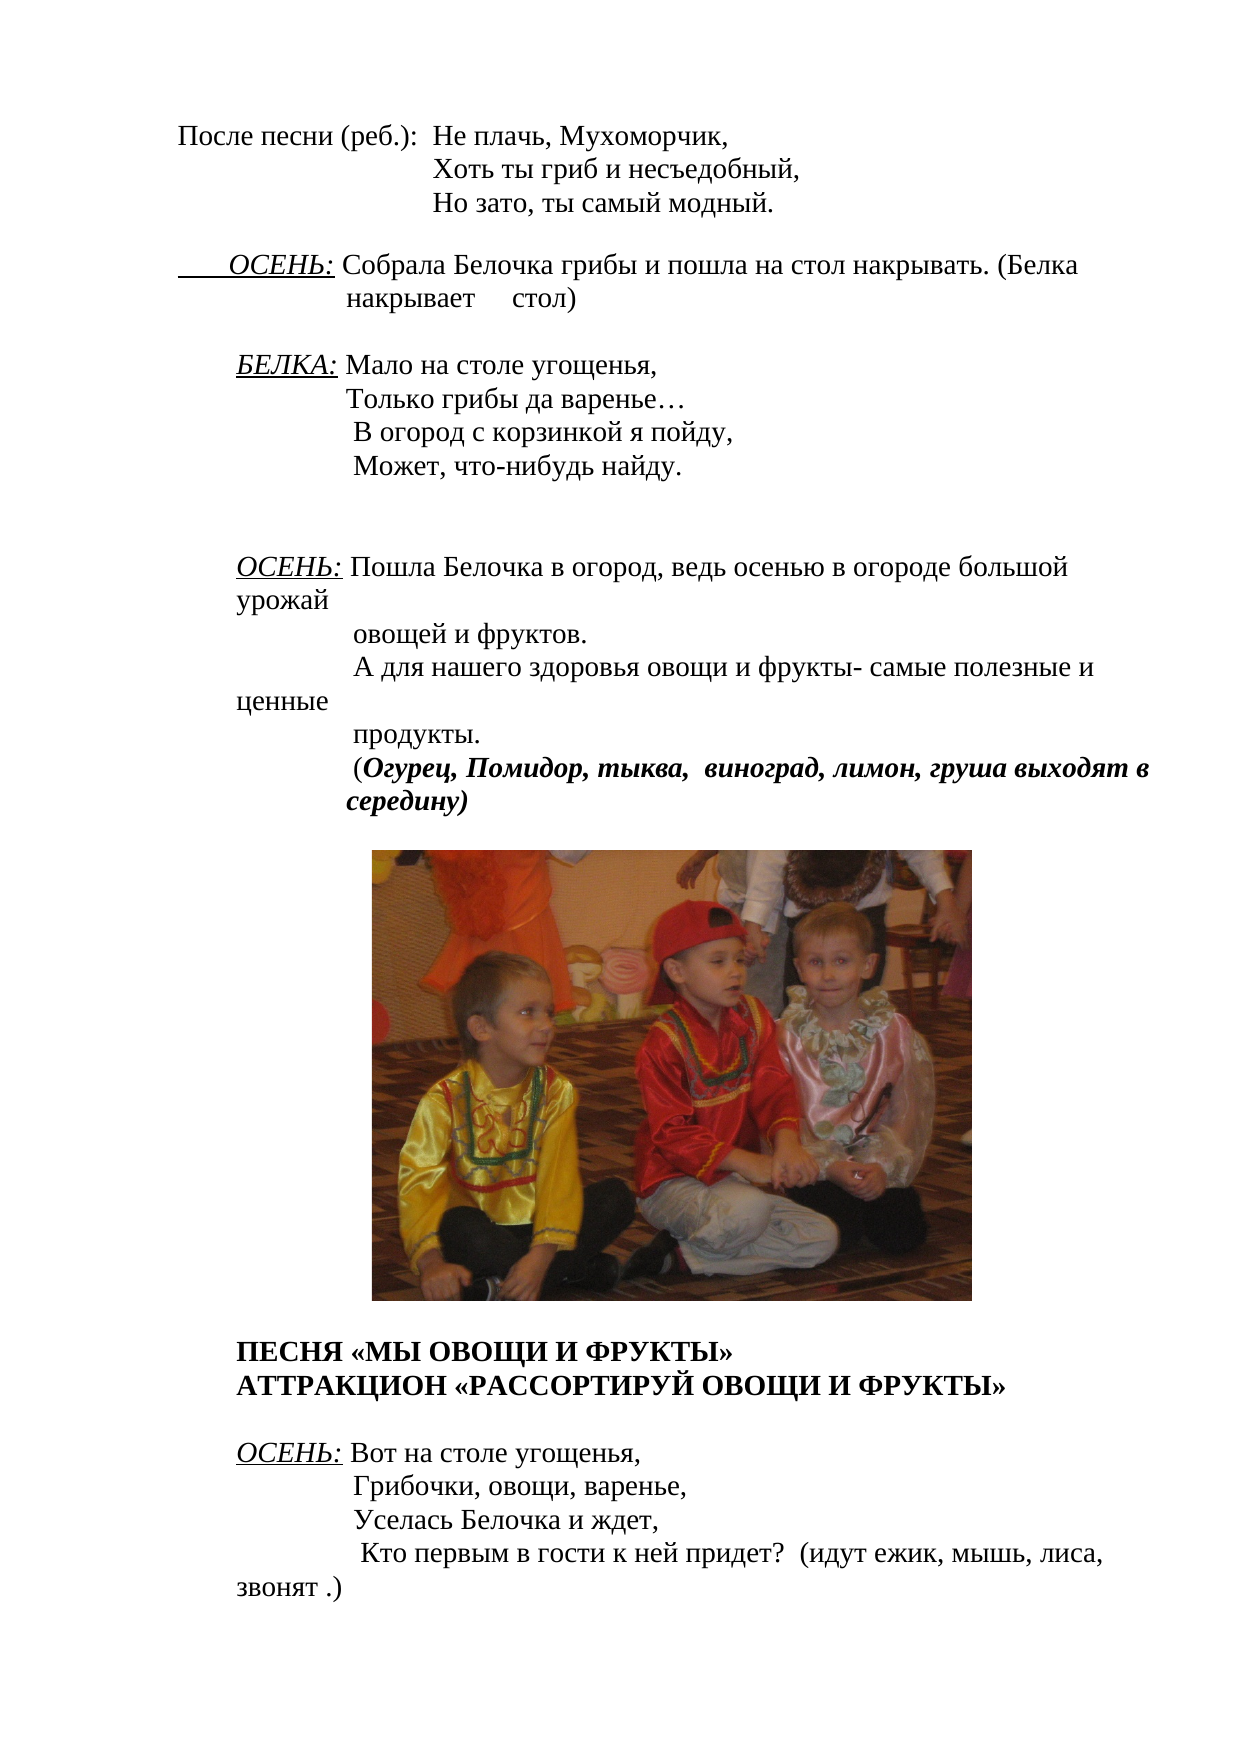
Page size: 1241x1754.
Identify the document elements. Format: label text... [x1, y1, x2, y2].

text ОСЕНЬ: Собрала Белочка грибы и пошла на стол накрывать. (Белка накрывает стол) [177, 247, 1152, 314]
picture [371, 850, 972, 1301]
text Но зато, ты самый модный. [177, 185, 1152, 219]
text Только грибы да варенье… [236, 381, 1152, 414]
text В огород с корзинкой я пойду, [236, 414, 1152, 448]
text ОСЕНЬ: Пошла Белочка в огород, ведь осенью в огороде большой урожай [236, 549, 1152, 616]
text овощей и фруктов. [236, 616, 1152, 649]
text После песни (реб.): Не плачь, Мухоморчик, [177, 118, 1152, 152]
text Может, что-нибудь найду. [236, 448, 1152, 482]
text АТТРАКЦИОН «РАССОРТИРУЙ ОВОЩИ И ФРУКТЫ» [236, 1368, 1152, 1401]
text ПЕСНЯ «МЫ ОВОЩИ И ФРУКТЫ» [236, 1334, 1152, 1368]
text продукты. [236, 716, 1152, 750]
text А для нашего здоровья овощи и фрукты- самые полезные и ценные [236, 649, 1152, 716]
text Хоть ты гриб и несъедобный, [177, 152, 1152, 185]
text Уселась Белочка и ждет, [236, 1502, 1152, 1535]
text БЕЛКА: Мало на столе угощенья, [236, 347, 1152, 381]
text (Огурец, Помидор, тыква, виноград, лимон, груша выходят в середину) [236, 750, 1152, 817]
text Кто первым в гости к ней придет? (идут ежик, мышь, лиса, звонят .) [236, 1535, 1152, 1602]
text ОСЕНЬ: Вот на столе угощенья, [236, 1435, 1152, 1468]
text Грибочки, овощи, варенье, [236, 1468, 1152, 1502]
